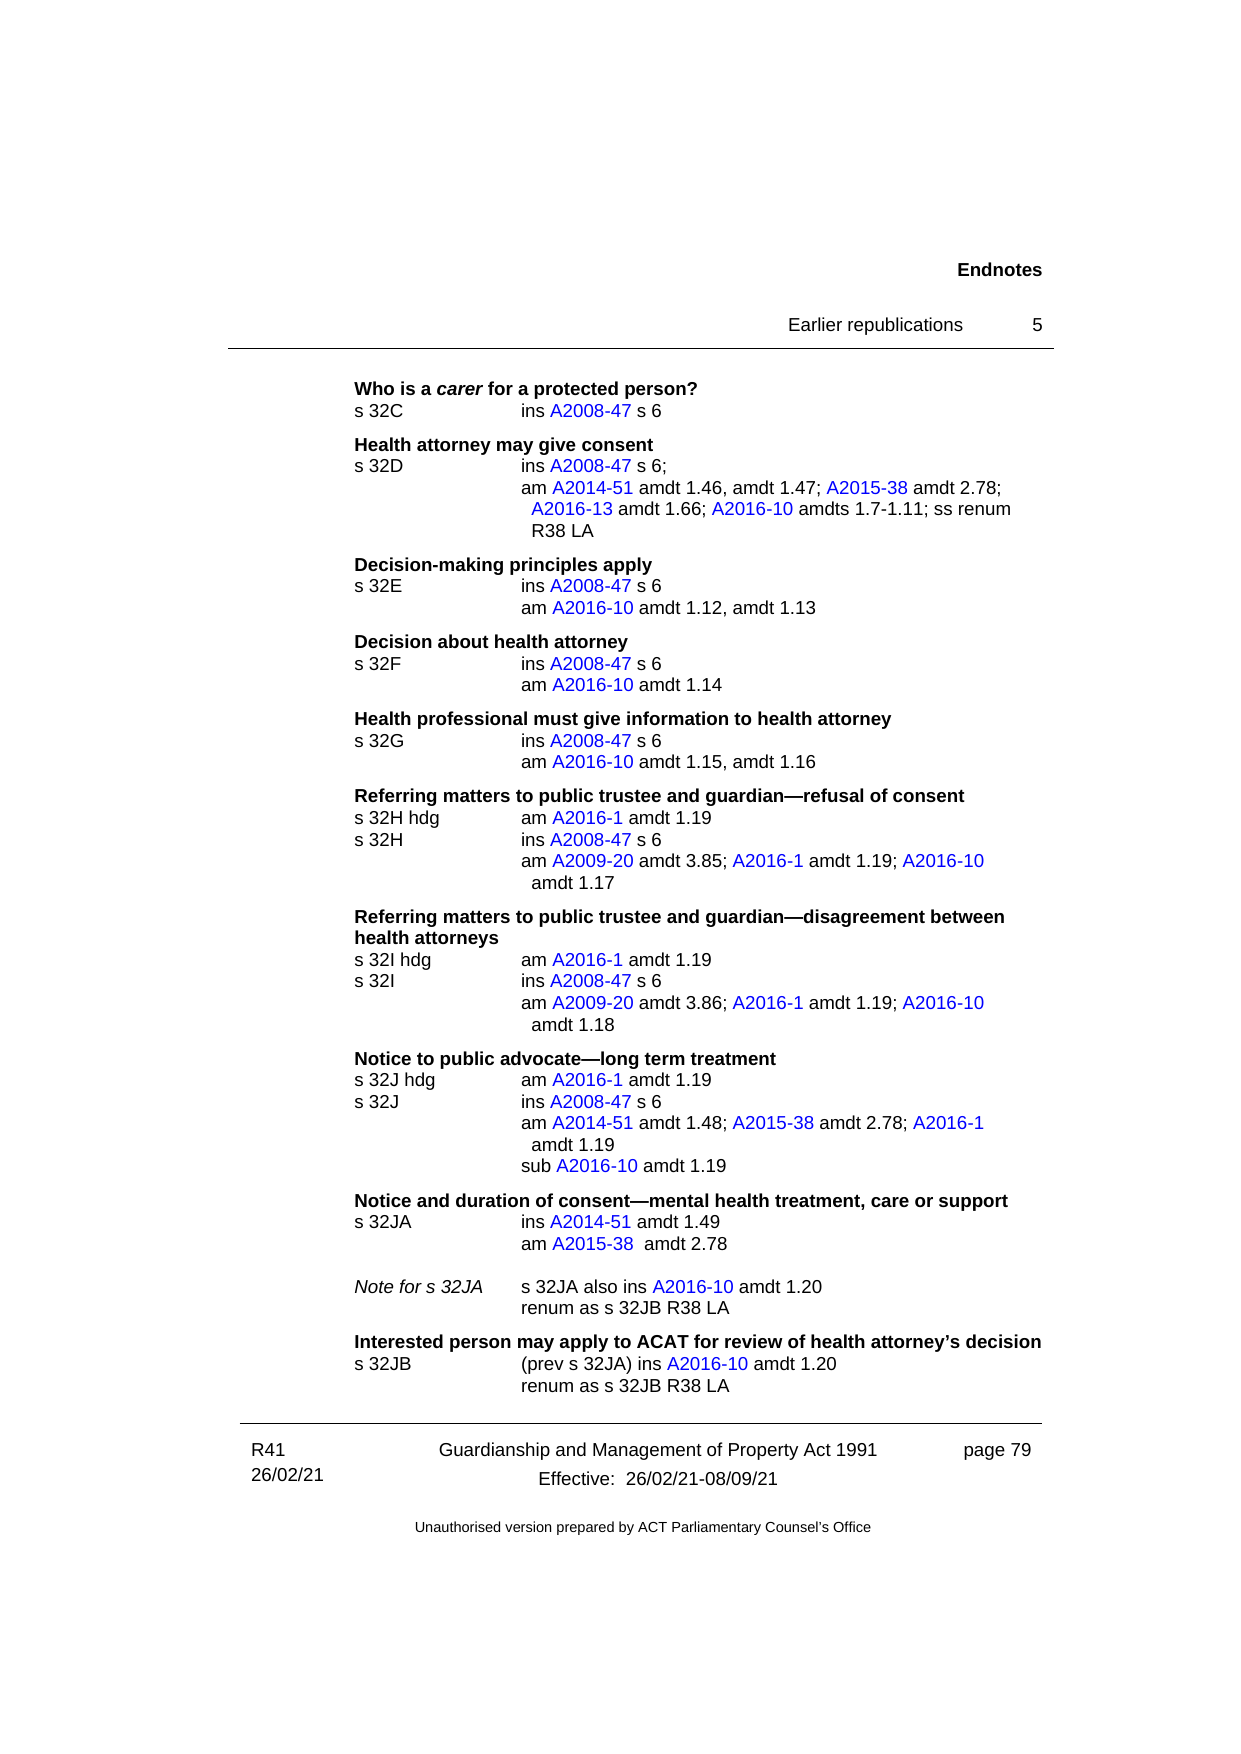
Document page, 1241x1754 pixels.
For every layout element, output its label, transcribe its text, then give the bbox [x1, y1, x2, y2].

text renum as s 32JB R38 LA [354, 1297, 1042, 1319]
text s 32JA ins A2014-51 amdt 1.49 [354, 1211, 1042, 1232]
text Decision about health attorney [354, 631, 1042, 652]
text Decision-making principles apply [354, 554, 1042, 575]
text am A2016-10 amdt 1.14 [354, 674, 1042, 696]
text am A2016-10 amdt 1.12, amdt 1.13 [354, 597, 1042, 618]
text Health professional must give information to health attorney [354, 708, 1042, 730]
text am A2009-20 amdt 3.85; A2016-1 amdt 1.19; A2016-10 amdt 1.17 [354, 850, 1042, 893]
text Notice to public advocate—long term treatment [354, 1047, 1042, 1069]
text s 32C ins A2008-47 s 6 [354, 399, 1042, 421]
text s 32F ins A2008-47 s 6 [354, 652, 1042, 674]
text renum as s 32JB R38 LA [354, 1374, 1042, 1396]
text s 32E ins A2008-47 s 6 [354, 575, 1042, 597]
text Health attorney may give consent [354, 433, 1042, 455]
text am A2015-38 amdt 2.78 [354, 1232, 1042, 1254]
text Interested person may apply to ACAT for review of health attorney’s decision [354, 1331, 1042, 1353]
text am A2009-20 amdt 3.86; A2016-1 amdt 1.19; A2016-10 amdt 1.18 [354, 992, 1042, 1035]
text sub A2016-10 amdt 1.19 [354, 1155, 1042, 1177]
text s 32I hdg am A2016-1 amdt 1.19 [354, 949, 1042, 970]
text s 32H ins A2008-47 s 6 [354, 828, 1042, 850]
text Notice and duration of consent—mental health treatment, care or support [354, 1189, 1042, 1211]
text s 32D ins A2008-47 s 6; [354, 455, 1042, 477]
text s 32H hdg am A2016-1 amdt 1.19 [354, 807, 1042, 828]
text s 32JB (prev s 32JA) ins A2016-10 amdt 1.20 [354, 1353, 1042, 1374]
text am A2016-10 amdt 1.15, amdt 1.16 [354, 751, 1042, 773]
text s 32G ins A2008-47 s 6 [354, 730, 1042, 751]
text Referring matters to public trustee and guardian—disagreement between health attorneys [354, 906, 1042, 949]
text Referring matters to public trustee and guardian—refusal of consent [354, 785, 1042, 807]
text s 32J hdg am A2016-1 amdt 1.19 [354, 1069, 1042, 1091]
text am A2014-51 amdt 1.46, amdt 1.47; A2015-38 amdt 2.78; A2016-13 amdt 1.66; A2016-10 amdts 1.7-1.11; ss renum R38 LA [354, 477, 1042, 541]
text am A2014-51 amdt 1.48; A2015-38 amdt 2.78; A2016-1 amdt 1.19 [354, 1112, 1042, 1155]
text Who is a carer for a protected person? [354, 378, 1042, 399]
text s 32I ins A2008-47 s 6 [354, 970, 1042, 992]
text s 32J ins A2008-47 s 6 [354, 1091, 1042, 1112]
text Note for s 32JA s 32JA also ins A2016-10 amdt 1.20 [354, 1276, 1042, 1297]
